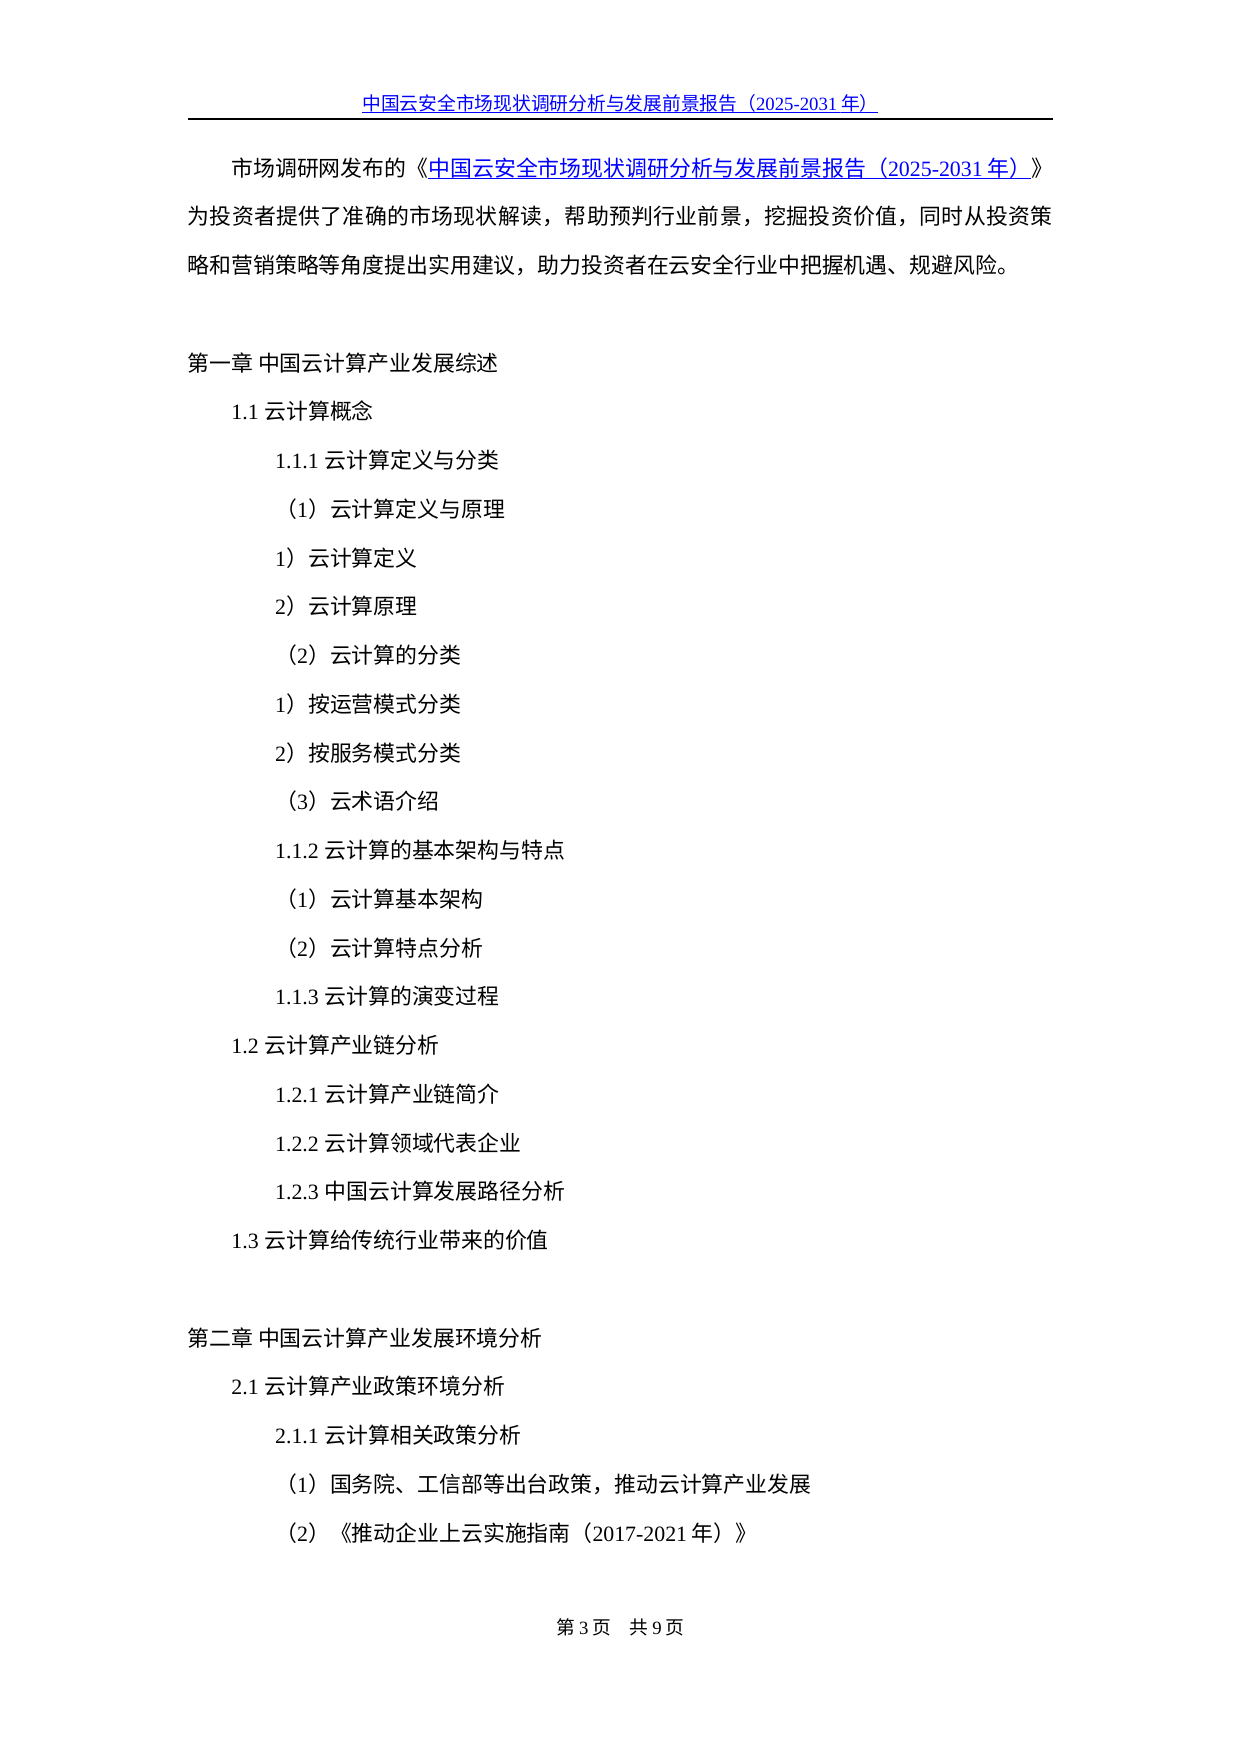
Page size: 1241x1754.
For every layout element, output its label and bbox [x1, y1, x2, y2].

text [187, 150, 1053, 1548]
